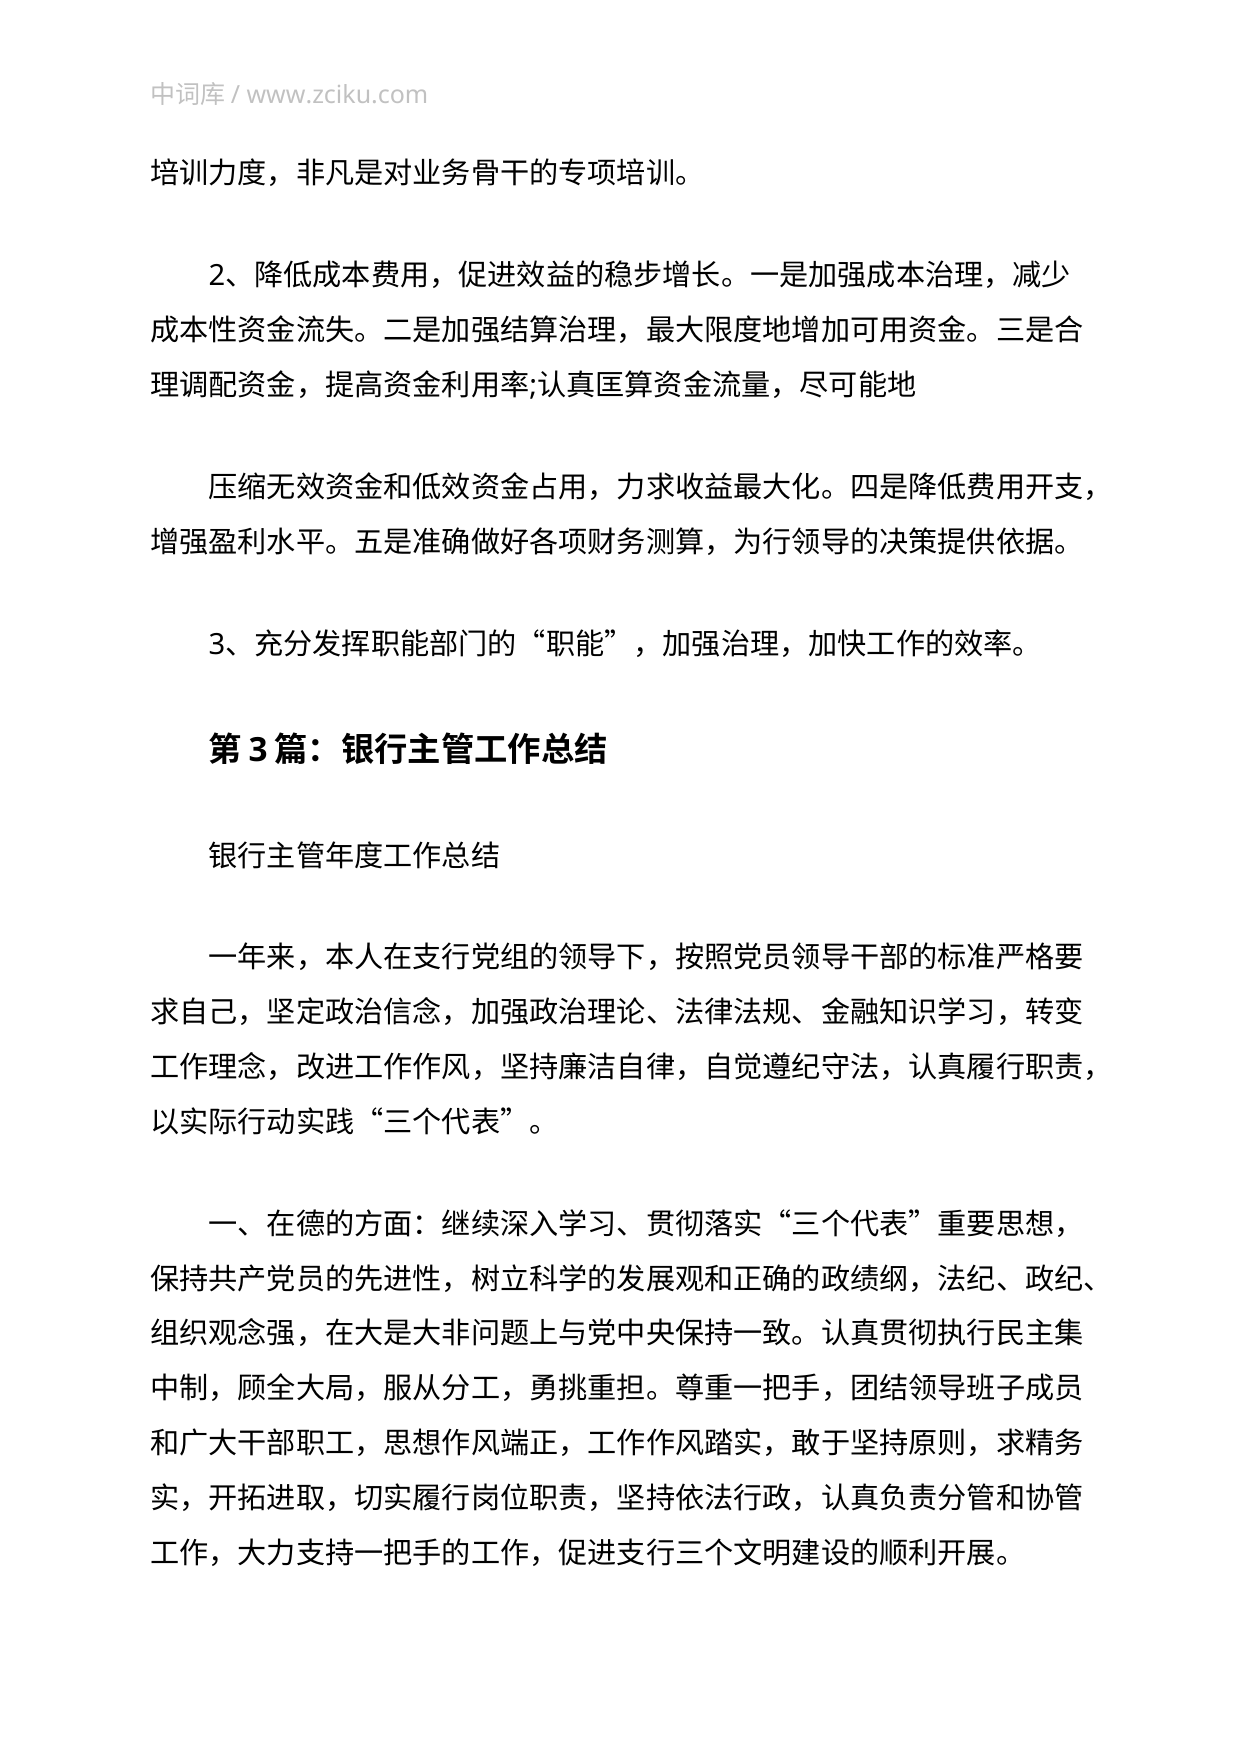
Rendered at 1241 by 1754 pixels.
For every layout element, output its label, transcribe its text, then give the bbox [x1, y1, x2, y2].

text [150, 150, 1090, 192]
text 3、充分发挥职能部门的“职能”，加强治理，加快工作的效率。 [150, 620, 1090, 663]
text 2、降低成本费用，促进效益的稳步增长。一是加强成本治理，减少成本性资金流失。二是加强结算治理，最大限度地增加可用资金。三是合理调配资金，提高资金利用率;认真匡算资金流量，尽可能地 [150, 252, 1090, 404]
text 银行主管年度工作总结 [150, 832, 1090, 874]
text 一、在德的方面：继续深入学习、贯彻落实“三个代表”重要思想，保持共产党员的先进性，树立科学的发展观和正确的政绩纲，法纪、政纪、组织观念强，在大是大非问题上与党中央保持一致。认真贯彻执行民主集中制，顾全大局，服从分工，勇挑重担。尊重一把手，团结领导班子成员和广大干部职工，思想作风端正，工作作风踏实，敢于坚持原则，求精务实，开拓进取，切实履行岗位职责，坚持依法行政，认真负责分管和协管工作，大力支持一把手的工作，促进支行三个文明建设的顺利开展。 [150, 1200, 1090, 1572]
text 压缩无效资金和低效资金占用，力求收益最大化。四是降低费用开支，增强盈利水平。五是准确做好各项财务测算，为行领导的决策提供依据。 [150, 464, 1090, 561]
text 第3篇：银行主管工作总结 [150, 722, 1090, 771]
text 一年来，本人在支行党组的领导下，按照党员领导干部的标准严格要求自己，坚定政治信念，加强政治理论、法律法规、金融知识学习，转变工作理念，改进工作作风，坚持廉洁自律，自觉遵纪守法，认真履行职责，以实际行动实践“三个代表”。 [150, 934, 1090, 1141]
